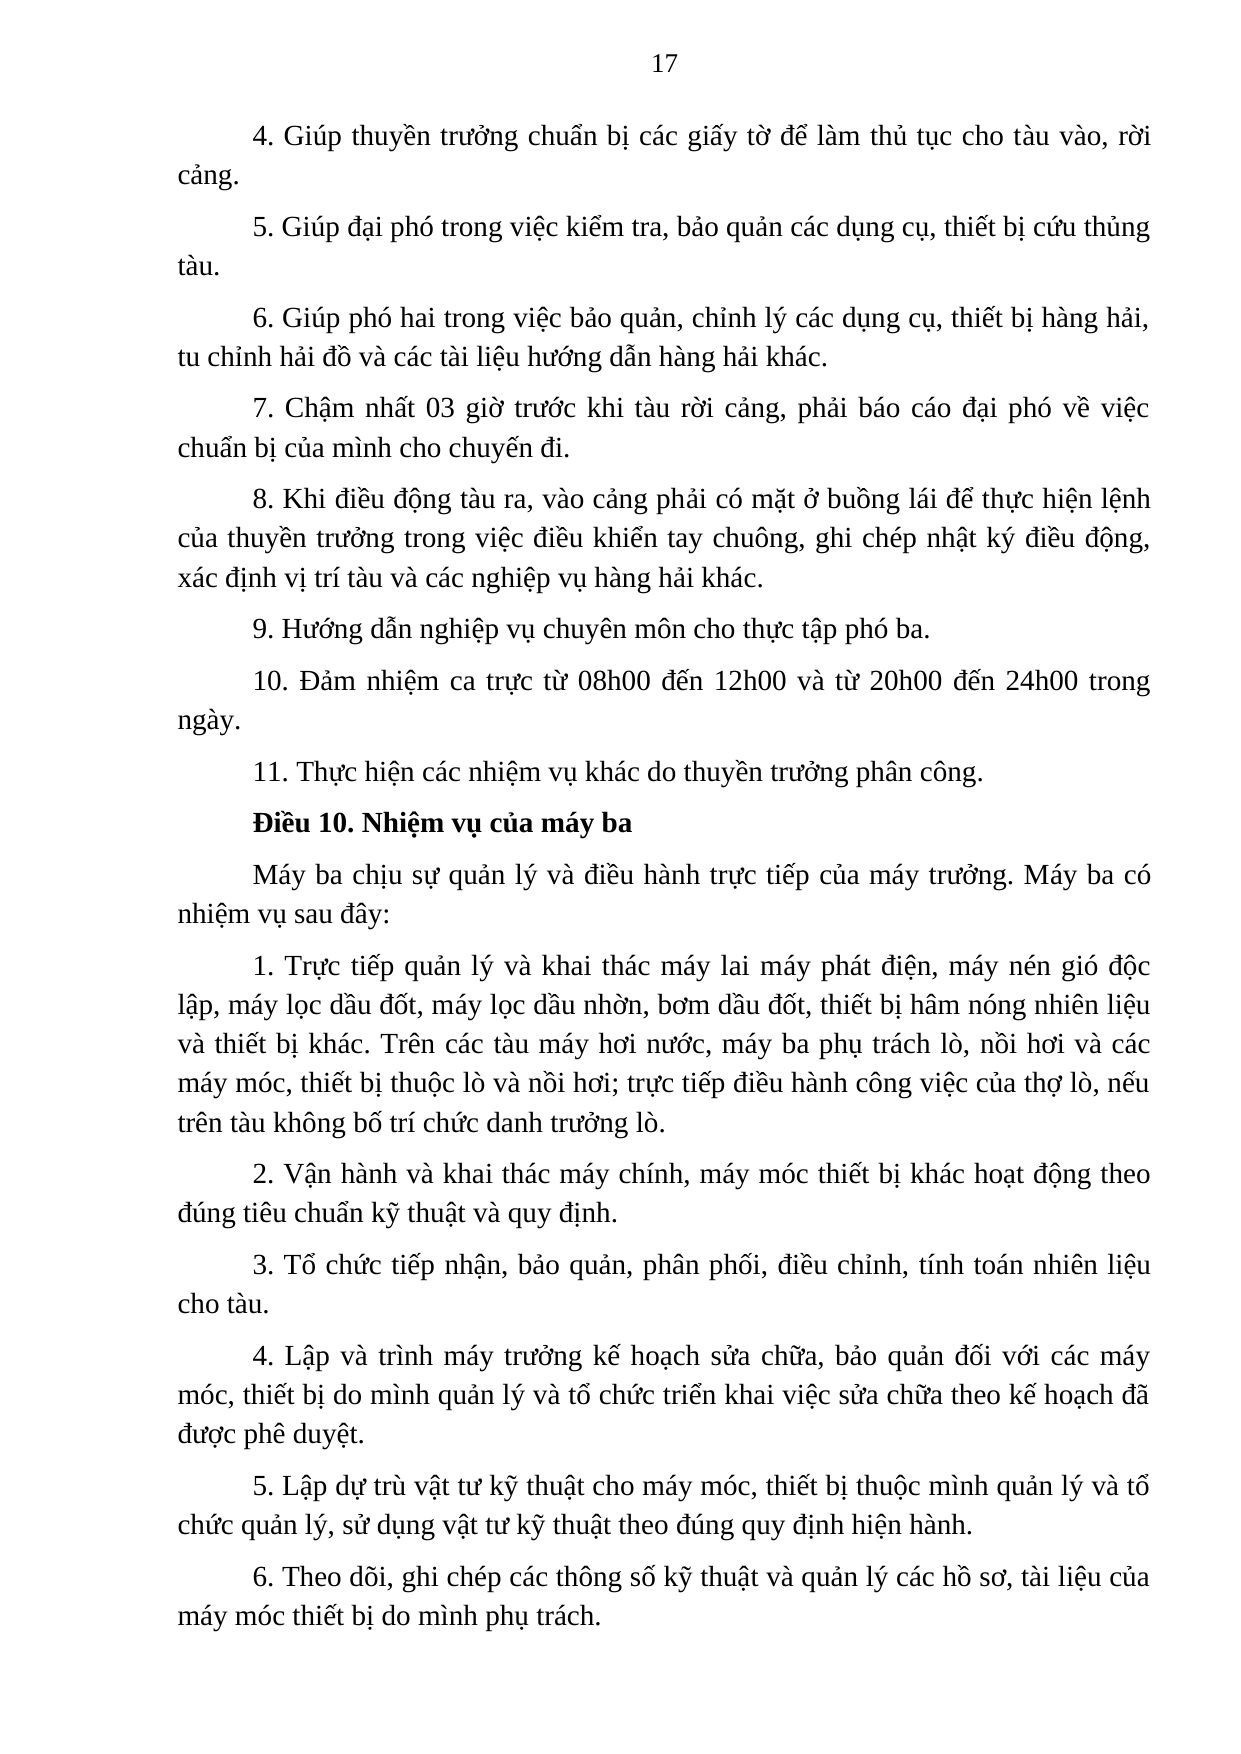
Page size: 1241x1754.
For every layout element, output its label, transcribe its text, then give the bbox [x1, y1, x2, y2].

text Điều 10. Nhiệm vụ của máy ba [177, 806, 1152, 839]
text 11. Thực hiện các nhiệm vụ khác do thuyền trưởng phân công. [177, 754, 1152, 787]
text 6. Theo dõi, ghi chép các thông số kỹ thuật và quản lý các hồ sơ, tài liệu của máy móc thiết bị do mình phụ trách. [177, 1559, 1152, 1632]
text 4. Giúp thuyền trưởng chuẩn bị các giấy tờ để làm thủ tục cho tàu vào, rời cảng. [177, 118, 1152, 191]
text 6. Giúp phó hai trong việc bảo quản, chỉnh lý các dụng cụ, thiết bị hàng hải, tu chỉnh hải đồ và các tài liệu hướng dẫn hàng hải khác. [177, 300, 1152, 372]
text Máy ba chịu sự quản lý và điều hành trực tiếp của máy trưởng. Máy ba có nhiệm vụ sau đây: [177, 857, 1152, 930]
text 9. Hướng dẫn nghiệp vụ chuyên môn cho thực tập phó ba. [177, 611, 1152, 645]
text 3. Tổ chức tiếp nhận, bảo quản, phân phối, điều chỉnh, tính toán nhiên liệu cho tàu. [177, 1247, 1152, 1320]
text 8. Khi điều động tàu ra, vào cảng phải có mặt ở buồng lái để thực hiện lệnh của thuyền trưởng trong việc điều khiển tay chuông, ghi chép nhật ký điều động, xác định vị trí tàu và các nghiệp vụ hàng hải khác. [177, 481, 1152, 593]
text 7. Chậm nhất 03 giờ trước khi tàu rời cảng, phải báo cáo đại phó về việc chuẩn bị của mình cho chuyến đi. [177, 391, 1152, 463]
text 10. Đảm nhiệm ca trực từ 08h00 đến 12h00 và từ 20h00 đến 24h00 trong ngày. [177, 663, 1152, 736]
text 4. Lập và trình máy trưởng kế hoạch sửa chữa, bảo quản đối với các máy móc, thiết bị do mình quản lý và tổ chức triển khai việc sửa chữa theo kế hoạch đã được phê duyệt. [177, 1338, 1152, 1450]
text 2. Vận hành và khai thác máy chính, máy móc thiết bị khác hoạt động theo đúng tiêu chuẩn kỹ thuật và quy định. [177, 1156, 1152, 1229]
text 5. Lập dự trù vật tư kỹ thuật cho máy móc, thiết bị thuộc mình quản lý và tổ chức quản lý, sử dụng vật tư kỹ thuật theo đúng quy định hiện hành. [177, 1468, 1152, 1541]
text 5. Giúp đại phó trong việc kiểm tra, bảo quản các dụng cụ, thiết bị cứu thủng tàu. [177, 209, 1152, 282]
text 1. Trực tiếp quản lý và khai thác máy lai máy phát điện, máy nén gió độc lập, máy lọc dầu đốt, máy lọc dầu nhờn, bơm dầu đốt, thiết bị hâm nóng nhiên liệu và thiết bị khác. Trên các tàu máy hơi nước, máy ba phụ trách lò, nồi hơi và các máy móc, thiết bị thuộc lò và nồi hơi; trực tiếp điều hành công việc của thợ lò, nếu trên tàu không bố trí chức danh trưởng lò. [177, 948, 1152, 1138]
